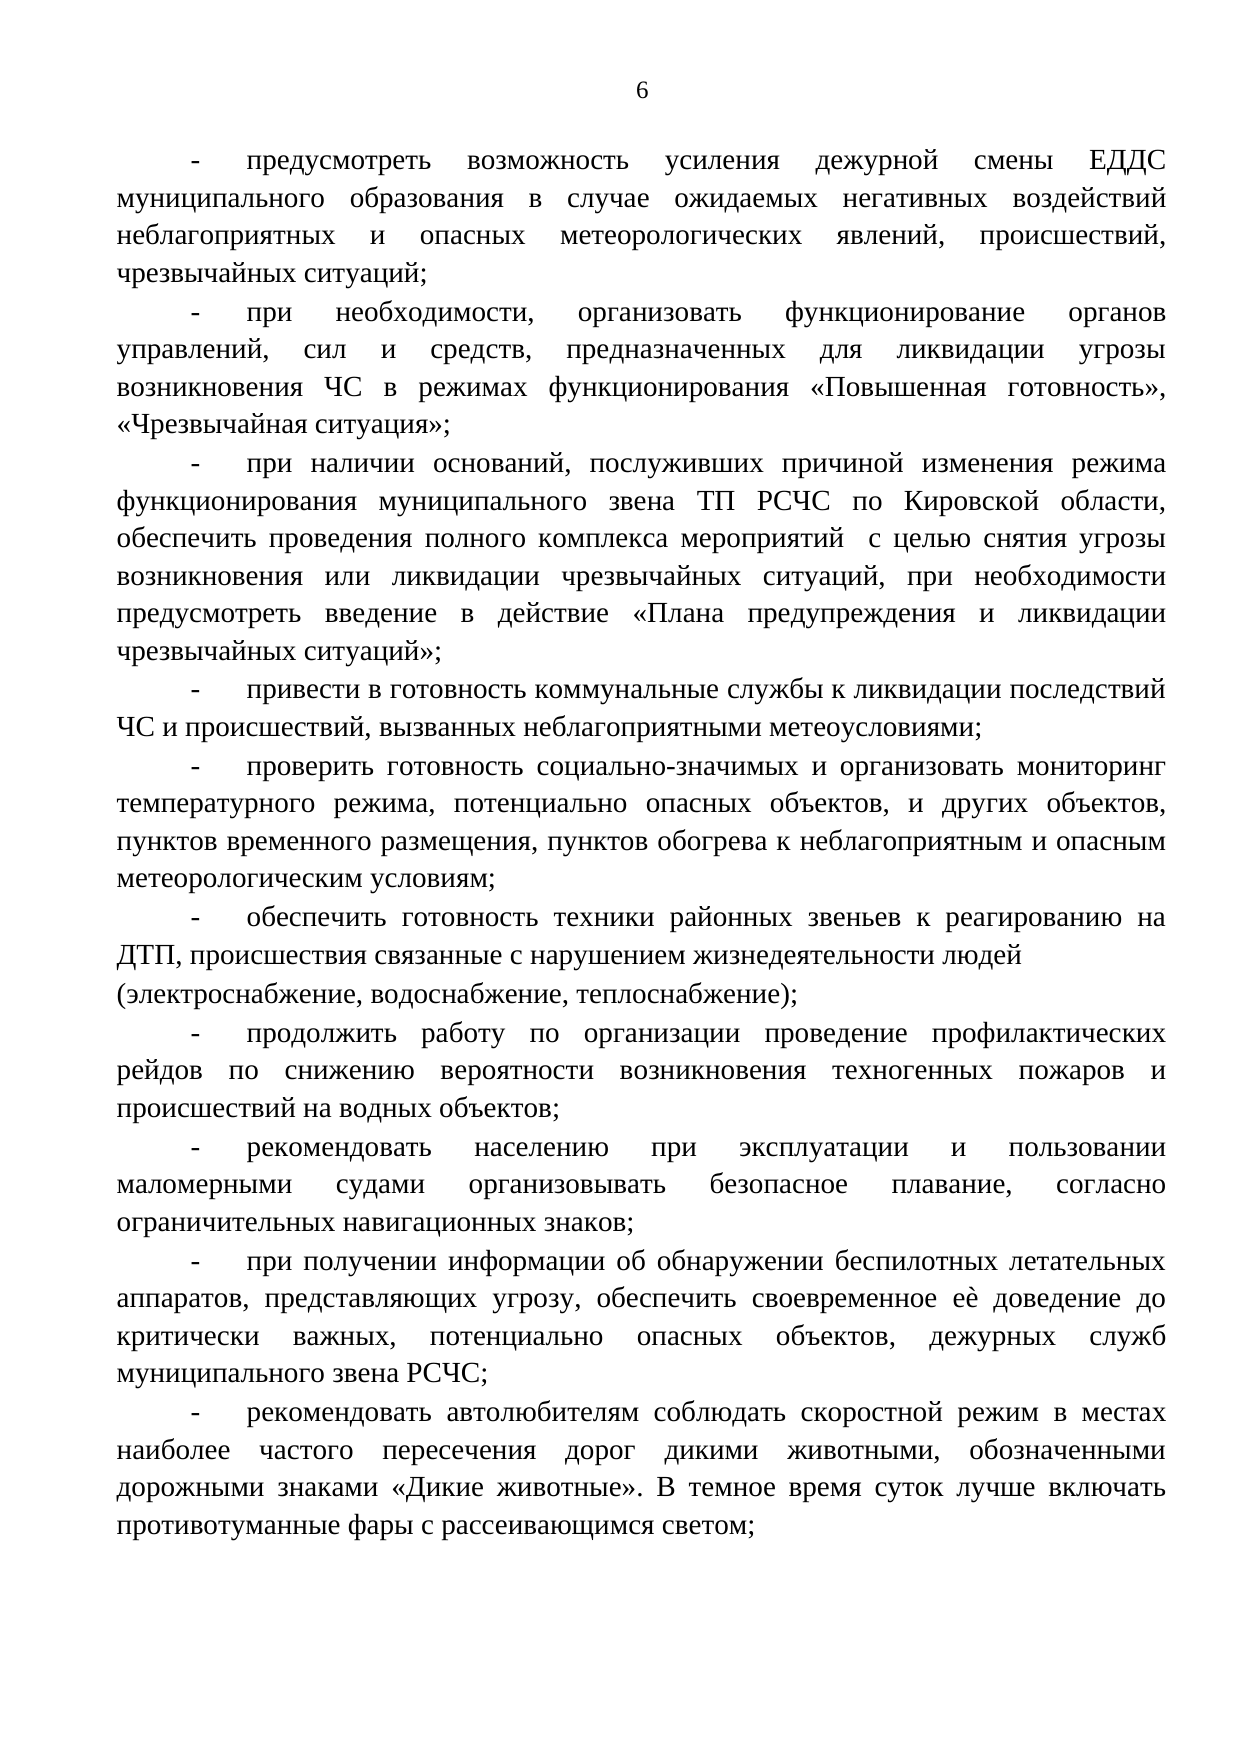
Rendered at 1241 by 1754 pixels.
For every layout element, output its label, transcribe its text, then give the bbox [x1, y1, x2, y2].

list предусмотреть возможность усиления дежурной смены ЕДДС муниципального образования в случае ожидаемых негативных воздействий неблагоприятных и опасных метеорологических явлений, происшествий, чрезвычайных ситуаций; [116, 142, 1167, 288]
list привести в готовность коммунальные службы к ликвидации последствий ЧС и происшествий, вызванных неблагоприятными метеоусловиями; [116, 672, 1167, 743]
list обеспечить готовность техники районных звеньев к реагированию на ДТП, происшествия связанные с нарушением жизнедеятельности людей [116, 899, 1167, 971]
list рекомендовать автолюбителям соблюдать скоростной режим в местах наиболее частого пересечения дорог дикими животными, обозначенными дорожными знаками «Дикие животные». В темное время суток лучше включать противотуманные фары с рассеивающимся светом; [116, 1394, 1167, 1540]
list продолжить работу по организации проведение профилактических рейдов по снижению вероятности возникновения техногенных пожаров и происшествий на водных объектов; [116, 1015, 1167, 1123]
text (электроснабжение, водоснабжение, теплоснабжение); [116, 976, 1167, 1009]
list рекомендовать населению при эксплуатации и пользовании маломерными судами организовывать безопасное плавание, согласно ограничительных навигационных знаков; [116, 1129, 1167, 1237]
list при наличии оснований, послуживших причиной изменения режима функционирования муниципального звена ТП РСЧС по Кировской области, обеспечить проведения полного комплекса мероприятий с целью снятия угрозы возникновения или ликвидации чрезвычайных ситуаций, при необходимости предусмотреть введение в действие «Плана предупреждения и ликвидации чрезвычайных ситуаций»; [116, 445, 1167, 666]
list при получении информации об обнаружении беспилотных летательных аппаратов, представляющих угрозу, обеспечить своевременное еѐ доведение до критически важных, потенциально опасных объектов, дежурных служб муниципального звена РСЧС; [116, 1243, 1167, 1389]
list при необходимости, организовать функционирование органов управлений, сил и средств, предназначенных для ликвидации угрозы возникновения ЧС в режимах функционирования «Повышенная готовность», «Чрезвычайная ситуация»; [116, 294, 1167, 440]
list проверить готовность социально-значимых и организовать мониторинг температурного режима, потенциально опасных объектов, и других объектов, пунктов временного размещения, пунктов обогрева к неблагоприятным и опасным метеорологическим условиям; [116, 748, 1167, 894]
